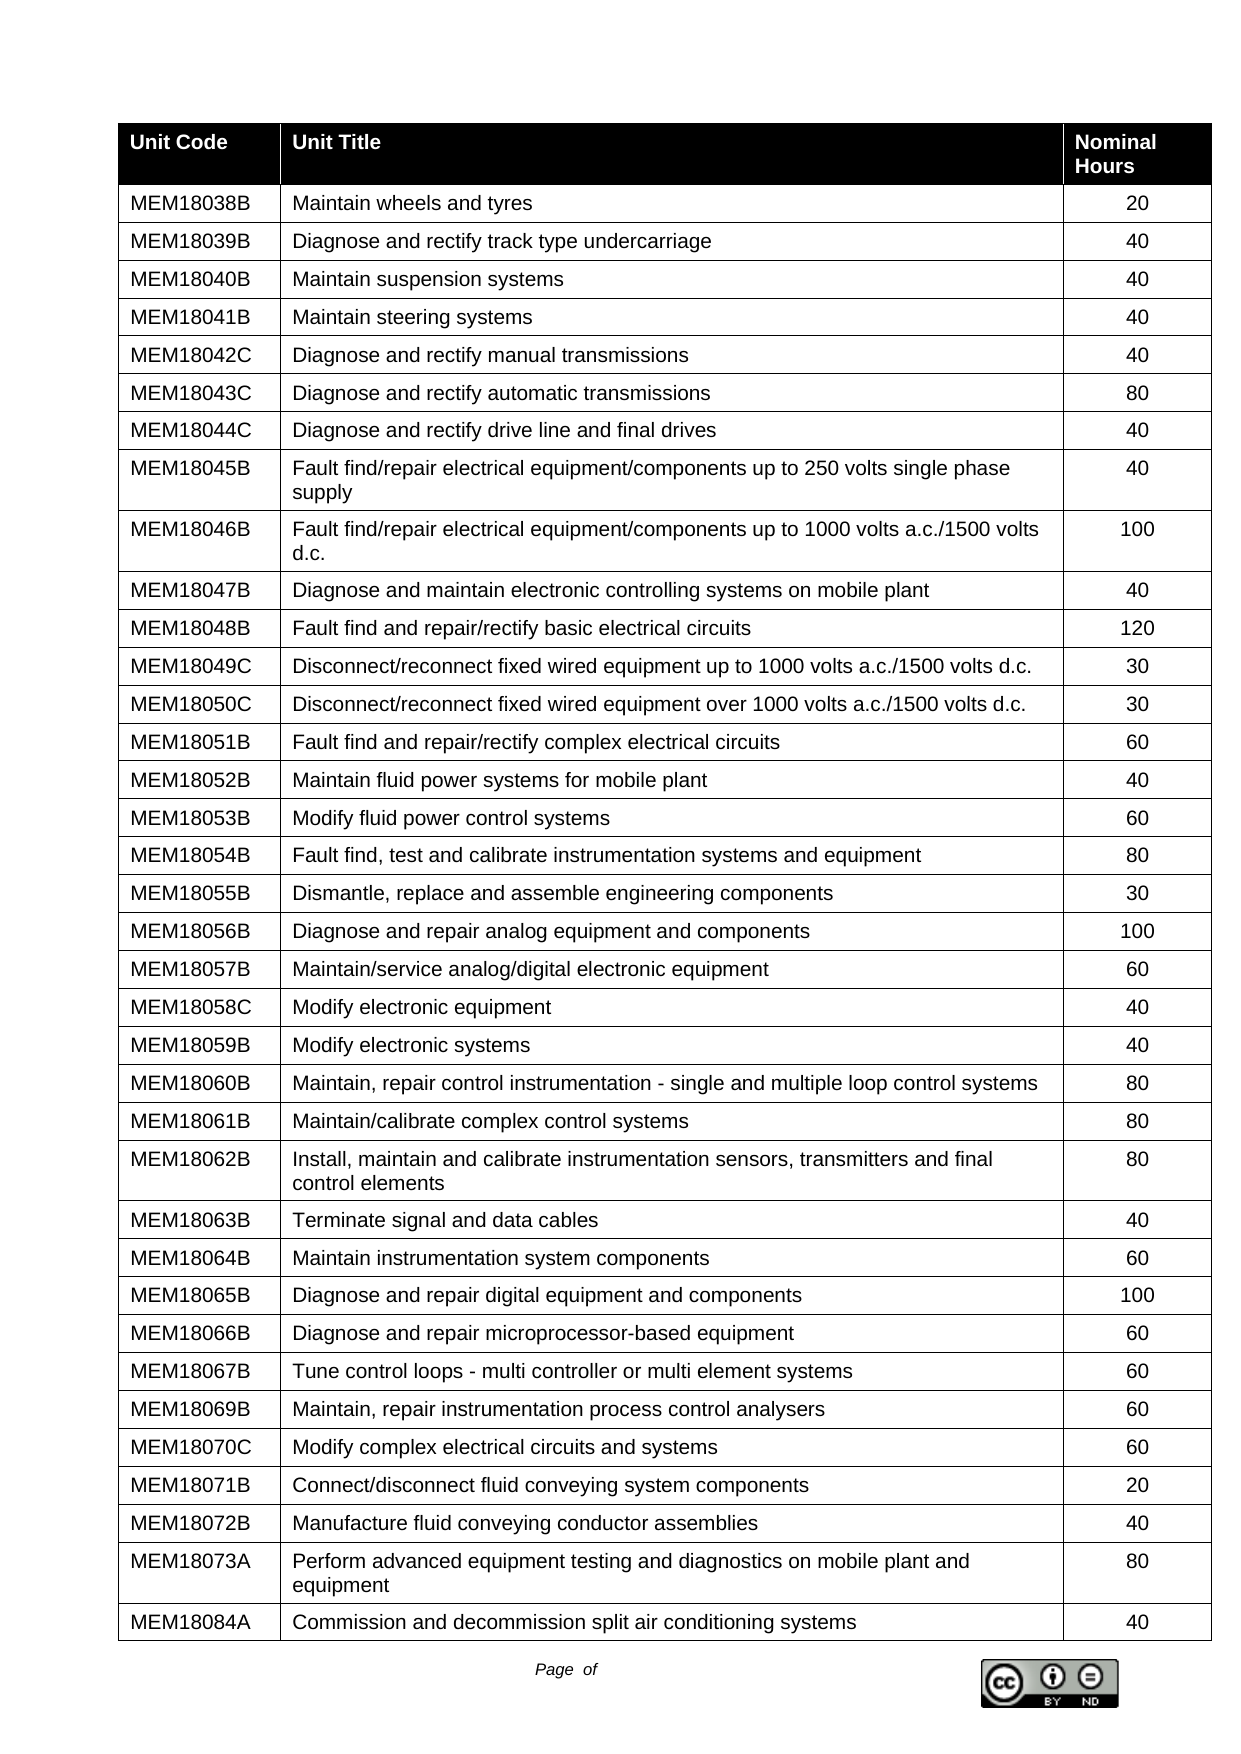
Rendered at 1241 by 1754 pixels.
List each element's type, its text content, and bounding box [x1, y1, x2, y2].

table_cell 40 [1064, 761, 1211, 798]
table_cell Maintain wheels and tyres [281, 185, 1063, 222]
table_cell MEM18038B [119, 185, 280, 222]
table_cell Disconnect/reconnect fixed wired equipment over 1000 volts a.c./1500 volts d.c. [281, 686, 1063, 722]
table_cell 60 [1064, 724, 1211, 760]
table_cell Commission and decommission split air conditioning systems [281, 1604, 1063, 1640]
table_cell Fault find and repair/rectify complex electrical circuits [281, 724, 1063, 760]
table_cell Fault find/repair electrical equipment/components up to 1000 volts a.c./1500 volts d.c. [281, 511, 1063, 571]
table_cell MEM18046B [119, 511, 280, 571]
table_cell MEM18040B [119, 261, 280, 297]
table_cell 40 [1064, 450, 1211, 510]
table_cell 100 [1064, 913, 1211, 950]
table_cell 30 [1064, 875, 1211, 912]
table_cell 40 [1064, 336, 1211, 373]
table_cell MEM18067B [119, 1353, 280, 1390]
table_cell Maintain fluid power systems for mobile plant [281, 761, 1063, 798]
table_cell MEM18061B [119, 1103, 280, 1139]
table_cell MEM18041B [119, 299, 280, 335]
table_cell MEM18044C [119, 412, 280, 449]
table_cell 40 [1064, 1027, 1211, 1064]
table_header Nominal Hours [1064, 124, 1211, 184]
table_cell 80 [1064, 1065, 1211, 1102]
table_cell 60 [1064, 799, 1211, 836]
table_cell MEM18052B [119, 761, 280, 798]
table_cell 40 [1064, 412, 1211, 449]
table_cell MEM18048B [119, 610, 280, 647]
table_cell MEM18042C [119, 336, 280, 373]
table_cell 60 [1064, 1315, 1211, 1352]
table_cell Fault find/repair electrical equipment/components up to 250 volts single phase supply [281, 450, 1063, 510]
table_cell Maintain, repair instrumentation process control analysers [281, 1391, 1063, 1428]
table_cell 60 [1064, 951, 1211, 988]
table_cell Install, maintain and calibrate instrumentation sensors, transmitters and final control elements [281, 1141, 1063, 1200]
table_cell 60 [1064, 1429, 1211, 1466]
table_cell 40 [1064, 1604, 1211, 1640]
table_cell MEM18050C [119, 686, 280, 722]
table_cell Manufacture fluid conveying conductor assemblies [281, 1505, 1063, 1542]
table_cell Maintain instrumentation system components [281, 1239, 1063, 1276]
table_cell MEM18049C [119, 648, 280, 684]
table_cell 80 [1064, 374, 1211, 411]
table_cell 60 [1064, 1239, 1211, 1276]
table_cell 80 [1064, 1543, 1211, 1602]
table_cell 40 [1064, 223, 1211, 259]
table_cell 40 [1064, 1505, 1211, 1542]
table_cell Diagnose and maintain electronic controlling systems on mobile plant [281, 572, 1063, 609]
table_cell 30 [1064, 686, 1211, 722]
table_cell Modify electronic equipment [281, 989, 1063, 1026]
table_cell Maintain steering systems [281, 299, 1063, 335]
table_cell 40 [1064, 1201, 1211, 1238]
table_cell Maintain, repair control instrumentation - single and multiple loop control systems [281, 1065, 1063, 1102]
table_cell 80 [1064, 1103, 1211, 1139]
table_cell 60 [1064, 1353, 1211, 1390]
table_cell 100 [1064, 1277, 1211, 1314]
table_cell MEM18053B [119, 799, 280, 836]
table_cell MEM18055B [119, 875, 280, 912]
table_cell MEM18039B [119, 223, 280, 259]
table_cell MEM18066B [119, 1315, 280, 1352]
table_cell 40 [1064, 989, 1211, 1026]
table_cell Modify fluid power control systems [281, 799, 1063, 836]
table_cell Disconnect/reconnect fixed wired equipment up to 1000 volts a.c./1500 volts d.c. [281, 648, 1063, 684]
table_header Unit Title [281, 124, 1063, 184]
table_cell Terminate signal and data cables [281, 1201, 1063, 1238]
table_cell Perform advanced equipment testing and diagnostics on mobile plant and equipment [281, 1543, 1063, 1602]
table_cell 120 [1064, 610, 1211, 647]
table_cell 40 [1064, 572, 1211, 609]
table_cell 30 [1064, 648, 1211, 684]
table_cell Maintain suspension systems [281, 261, 1063, 297]
table_header Unit Code [119, 124, 280, 184]
table_cell MEM18047B [119, 572, 280, 609]
table_cell MEM18065B [119, 1277, 280, 1314]
table_cell MEM18060B [119, 1065, 280, 1102]
table_cell MEM18070C [119, 1429, 280, 1466]
table_cell MEM18062B [119, 1141, 280, 1200]
table_cell Dismantle, replace and assemble engineering components [281, 875, 1063, 912]
table_cell 40 [1064, 299, 1211, 335]
table_cell MEM18045B [119, 450, 280, 510]
table_cell 60 [1064, 1391, 1211, 1428]
table_cell 80 [1064, 837, 1211, 874]
table_cell Diagnose and rectify drive line and final drives [281, 412, 1063, 449]
table_cell MEM18057B [119, 951, 280, 988]
table_cell MEM18059B [119, 1027, 280, 1064]
table_cell Connect/disconnect fluid conveying system components [281, 1467, 1063, 1504]
table_cell MEM18064B [119, 1239, 280, 1276]
table_cell MEM18056B [119, 913, 280, 950]
table_cell Maintain/calibrate complex control systems [281, 1103, 1063, 1139]
table_cell MEM18054B [119, 837, 280, 874]
table_cell 100 [1064, 511, 1211, 571]
table_cell 20 [1064, 1467, 1211, 1504]
table_cell MEM18063B [119, 1201, 280, 1238]
table_cell MEM18051B [119, 724, 280, 760]
table_cell Diagnose and repair microprocessor-based equipment [281, 1315, 1063, 1352]
table_cell 20 [1064, 185, 1211, 222]
table_cell Diagnose and repair analog equipment and components [281, 913, 1063, 950]
table_cell MEM18073A [119, 1543, 280, 1602]
table_cell MEM18043C [119, 374, 280, 411]
table_cell Fault find, test and calibrate instrumentation systems and equipment [281, 837, 1063, 874]
table_cell Modify complex electrical circuits and systems [281, 1429, 1063, 1466]
table_cell Diagnose and repair digital equipment and components [281, 1277, 1063, 1314]
table_cell 40 [1064, 261, 1211, 297]
table_cell Diagnose and rectify track type undercarriage [281, 223, 1063, 259]
table_cell MEM18072B [119, 1505, 280, 1542]
table_cell MEM18058C [119, 989, 280, 1026]
table_cell 80 [1064, 1141, 1211, 1200]
table_cell Maintain/service analog/digital electronic equipment [281, 951, 1063, 988]
table_cell MEM18084A [119, 1604, 280, 1640]
table_cell Fault find and repair/rectify basic electrical circuits [281, 610, 1063, 647]
table_cell Diagnose and rectify automatic transmissions [281, 374, 1063, 411]
table_cell Diagnose and rectify manual transmissions [281, 336, 1063, 373]
table_cell MEM18071B [119, 1467, 280, 1504]
table_cell MEM18069B [119, 1391, 280, 1428]
table_cell Modify electronic systems [281, 1027, 1063, 1064]
picture [981, 1659, 1119, 1706]
table_cell Tune control loops - multi controller or multi element systems [281, 1353, 1063, 1390]
